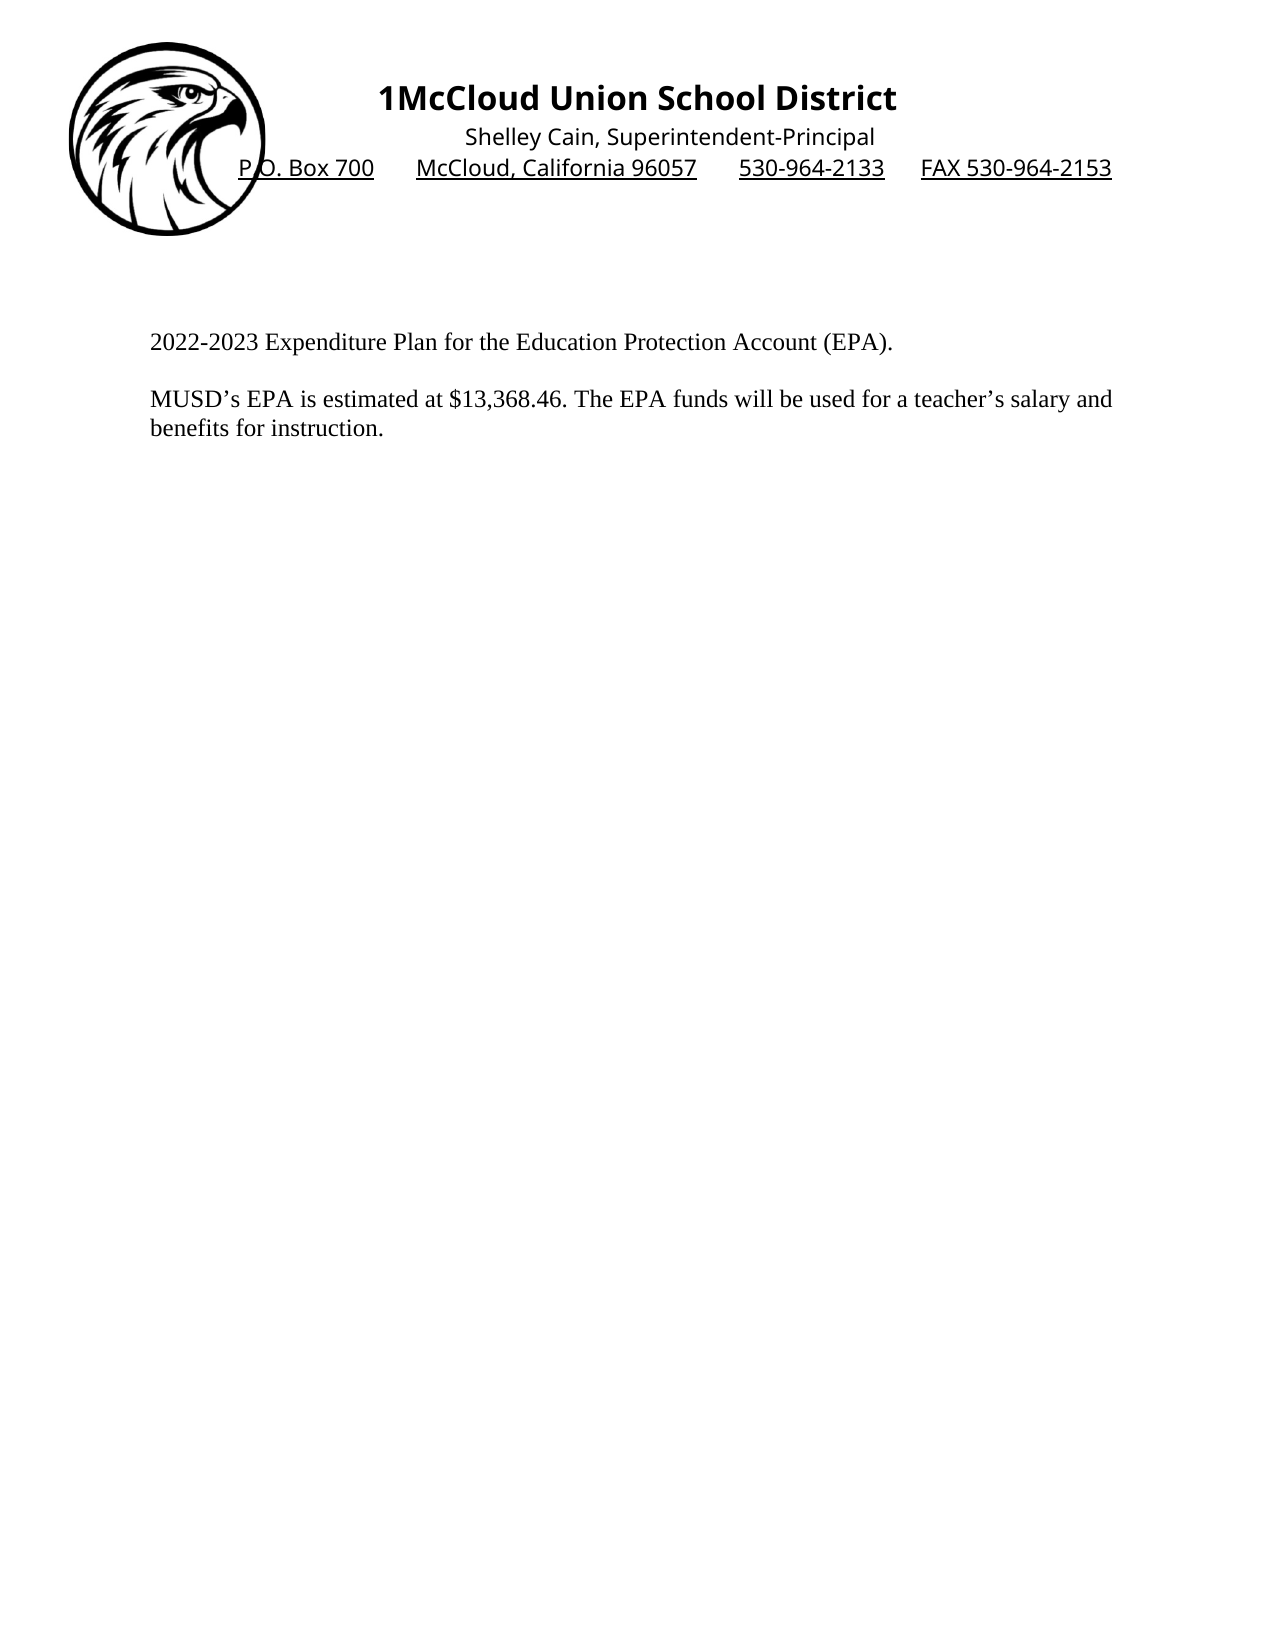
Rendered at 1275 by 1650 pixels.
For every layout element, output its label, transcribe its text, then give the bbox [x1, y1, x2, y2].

picture [68, 42, 266, 236]
text P.O. Box 700 McCloud, California 96057 530-964-2133 FAX 530-964-2153 [150, 152, 1125, 183]
text MUSD’s EPA is estimated at $13,368.46. The EPA funds will be used for a teacher’s salary and benefits for instruction. [150, 384, 1125, 442]
text Shelley Cain, Superintendent-Principal [150, 120, 1125, 152]
text School District [150, 75, 1125, 120]
text 2022-2023 Expenditure Plan for the Education Protection Account (EPA). [150, 327, 1125, 355]
